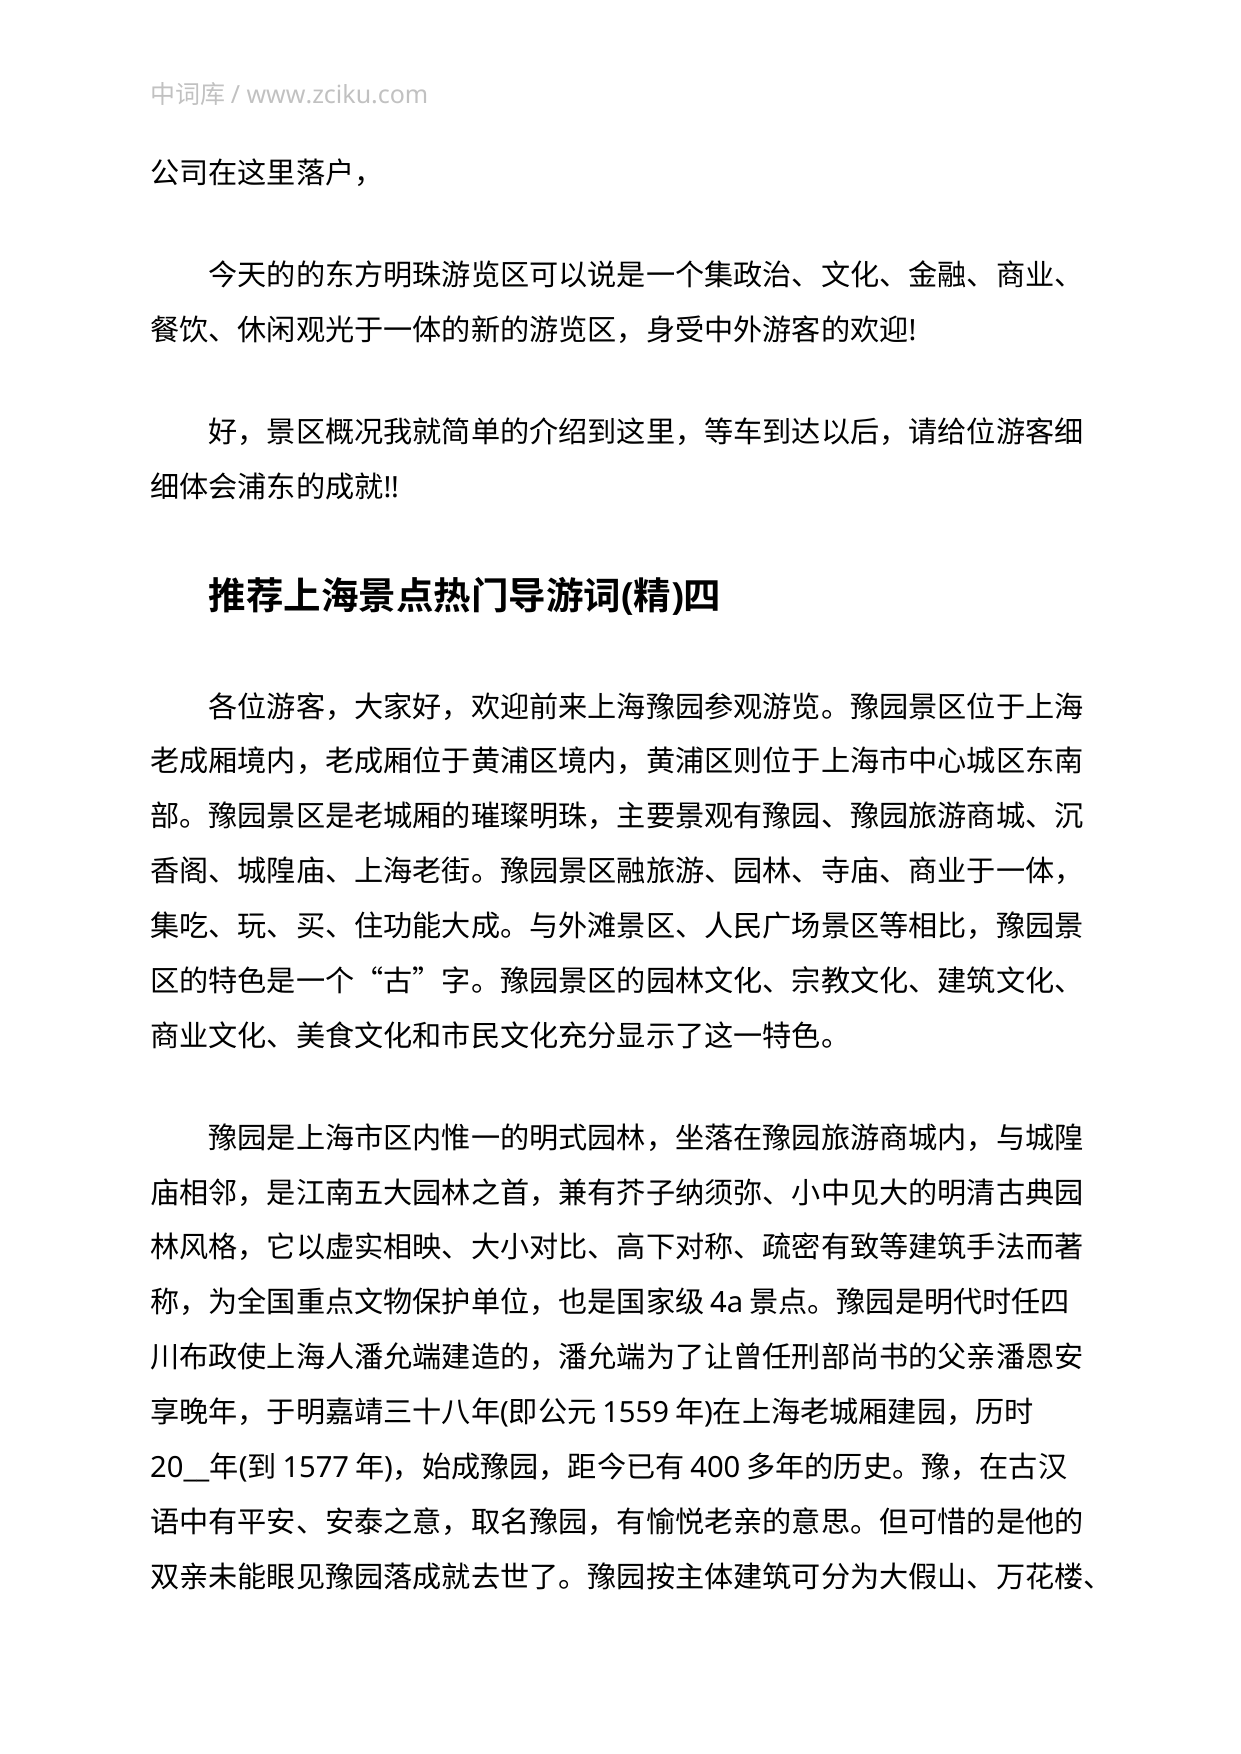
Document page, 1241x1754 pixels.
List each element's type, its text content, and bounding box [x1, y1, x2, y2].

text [150, 1114, 1090, 1596]
text 好，景区概况我就简单的介绍到这里，等车到达以后，请给位游客细细体会浦东的成就!! [150, 409, 1090, 506]
text 各位游客，大家好，欢迎前来上海豫园参观游览。豫园景区位于上海老成厢境内，老成厢位于黄浦区境内，黄浦区则位于上海市中心城区东南部。豫园景区是老城厢的璀璨明珠，主要景观有豫园、豫园旅游商城、沉香阁、城隍庙、上海老街。豫园景区融旅游、园林、寺庙、商业于一体，集吃、玩、买、住功能大成。与外滩景区、人民广场景区等相比，豫园景区的特色是一个“古”字。豫园景区的园林文化、宗教文化、建筑文化、商业文化、美食文化和市民文化充分显示了这一特色。 [150, 683, 1090, 1055]
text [150, 150, 1090, 192]
text 推荐上海景点热门导游词(精)四 [150, 566, 1090, 620]
text 今天的的东方明珠游览区可以说是一个集政治、文化、金融、商业、餐饮、休闲观光于一体的新的游览区，身受中外游客的欢迎! [150, 252, 1090, 349]
